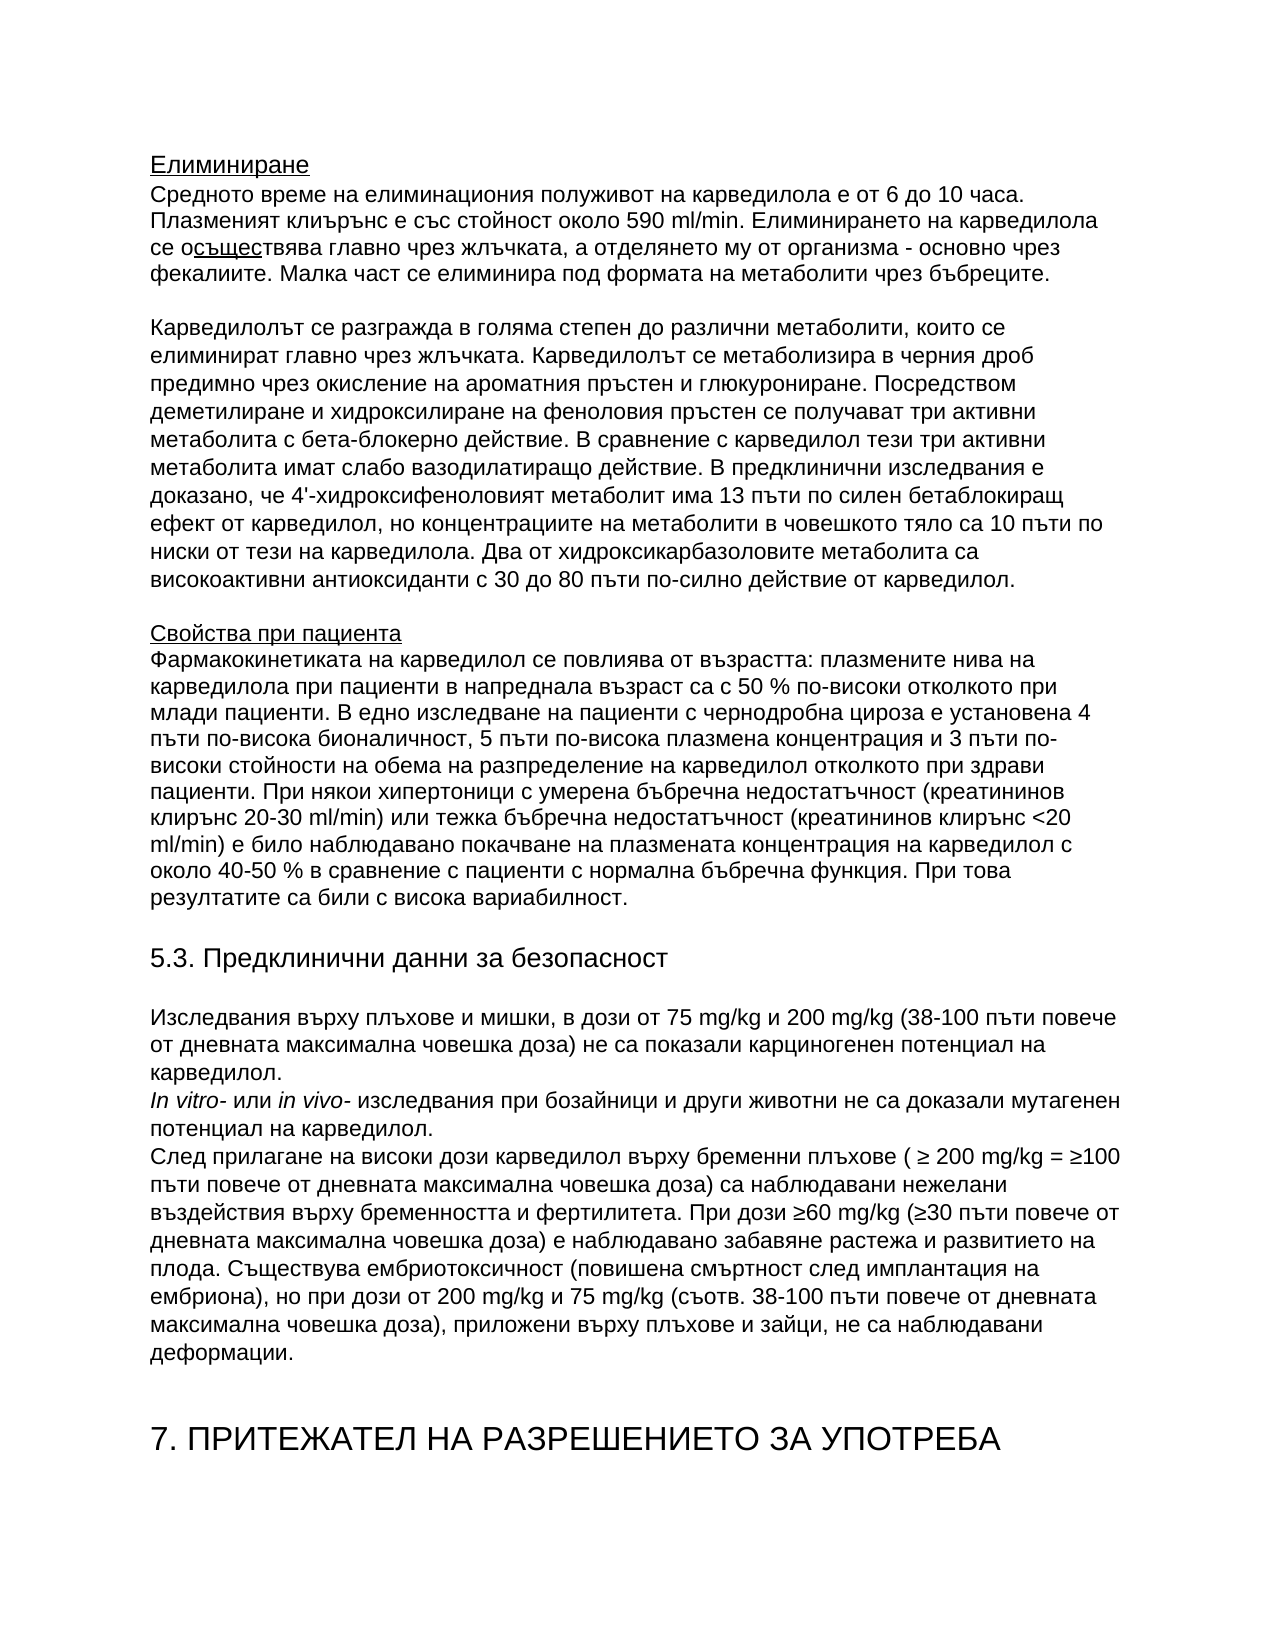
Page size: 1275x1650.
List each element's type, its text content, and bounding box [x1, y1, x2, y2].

text In vitro- или in vivo- изследвания при бозайници и други животни не са доказали мутагенен потенциал на карведилол. [150, 1087, 1125, 1142]
subtitle Елиминиране [150, 150, 1125, 179]
text Изследвания върху плъхове и мишки, в дози от 75 mg/kg и 200 mg/kg (38-100 пъти повече от дневната максимална човешка доза) не са показали карциногенен потенциал на карведилол. [150, 1003, 1125, 1086]
subtitle 7. ПРИТЕЖАТЕЛ НА РАЗРЕШЕНИЕТО ЗА УПОТРЕБА [150, 1419, 1125, 1458]
text Средното време на елиминациония полуживот на карведилола е от 6 до 10 часа. Плазменият клиърънс е със стойност около 590 ml/min. Елиминирането на карведилола се осъществява главно чрез жлъчката, а отделянето му от организма - основно чрез фекалиите. Малка част се елиминира под формата на метаболити чрез бъбреците. [150, 181, 1125, 286]
text Свойства при пациента [150, 620, 1125, 646]
text След прилагане на високи дози карведилол върху бременни плъхове ( ≥ 200 mg/kg = ≥100 пъти повече от дневната максимална човешка доза) са наблюдавани нежелани въздействия върху бременността и фертилитета. При дози ≥60 mg/kg (≥30 пъти повече от дневната максимална човешка доза) е наблюдавано забавяне растежа и развитието на плода. Съществува ембриотоксичност (повишена смъртност след имплантация на ембриона), но при дози от 200 mg/kg и 75 mg/kg (съотв. 38-100 пъти повече от дневната максимална човешка доза), приложени върху плъхове и зайци, не са наблюдавани деформации. [150, 1143, 1125, 1365]
text Фармакокинетиката на карведилол се повлиява от възрастта: плазмените нива на карведилола при пациенти в напреднала възраст са с 50 % по-високи отколкото при млади пациенти. В едно изследване на пациенти с чернодробна цироза е установена 4 пъти по-висока бионаличност, 5 пъти по-висока плазмена концентрация и 3 пъти по-високи стойности на обема на разпределение на карведилол отколкото при здрави пациенти. При някои хипертоници с умерена бъбречна недостатъчност (креатининов клирънс 20-30 ml/min) или тежка бъбречна недостатъчност (креатининов клирънс <20 ml/min) е било наблюдавано покачване на плазмената концентрация на карведилол с около 40-50 % в сравнение с пациенти с нормална бъбречна функция. При това резултатите са били с висока вариабилност. [150, 646, 1125, 910]
subtitle 5.3. Предклинични данни за безопасност [150, 942, 1125, 973]
text Карведилолът се разгражда в голяма степен до различни метаболити, които се елиминират главно чрез жлъчката. Карведилолът се метаболизира в черния дроб предимно чрез окисление на ароматния пръстен и глюкурониране. Посредством деметилиране и хидроксилиране на феноловия пръстен се получават три активни метаболита с бета-блокерно действие. В сравнение с карведилол тези три активни метаболита имат слабо вазодилатиращо действие. В предклинични изследвания е доказано, че 4'-хидроксифеноловият метаболит има 13 пъти по силен бетаблокиращ ефект от карведилол, но концентрациите на метаболити в човешкото тяло са 10 пъти по ниски от тези на карведилола. Два от хидроксикарбазоловите метаболита са високоактивни антиоксиданти с 30 до 80 пъти по-силно действие от карведилол. [150, 314, 1125, 592]
